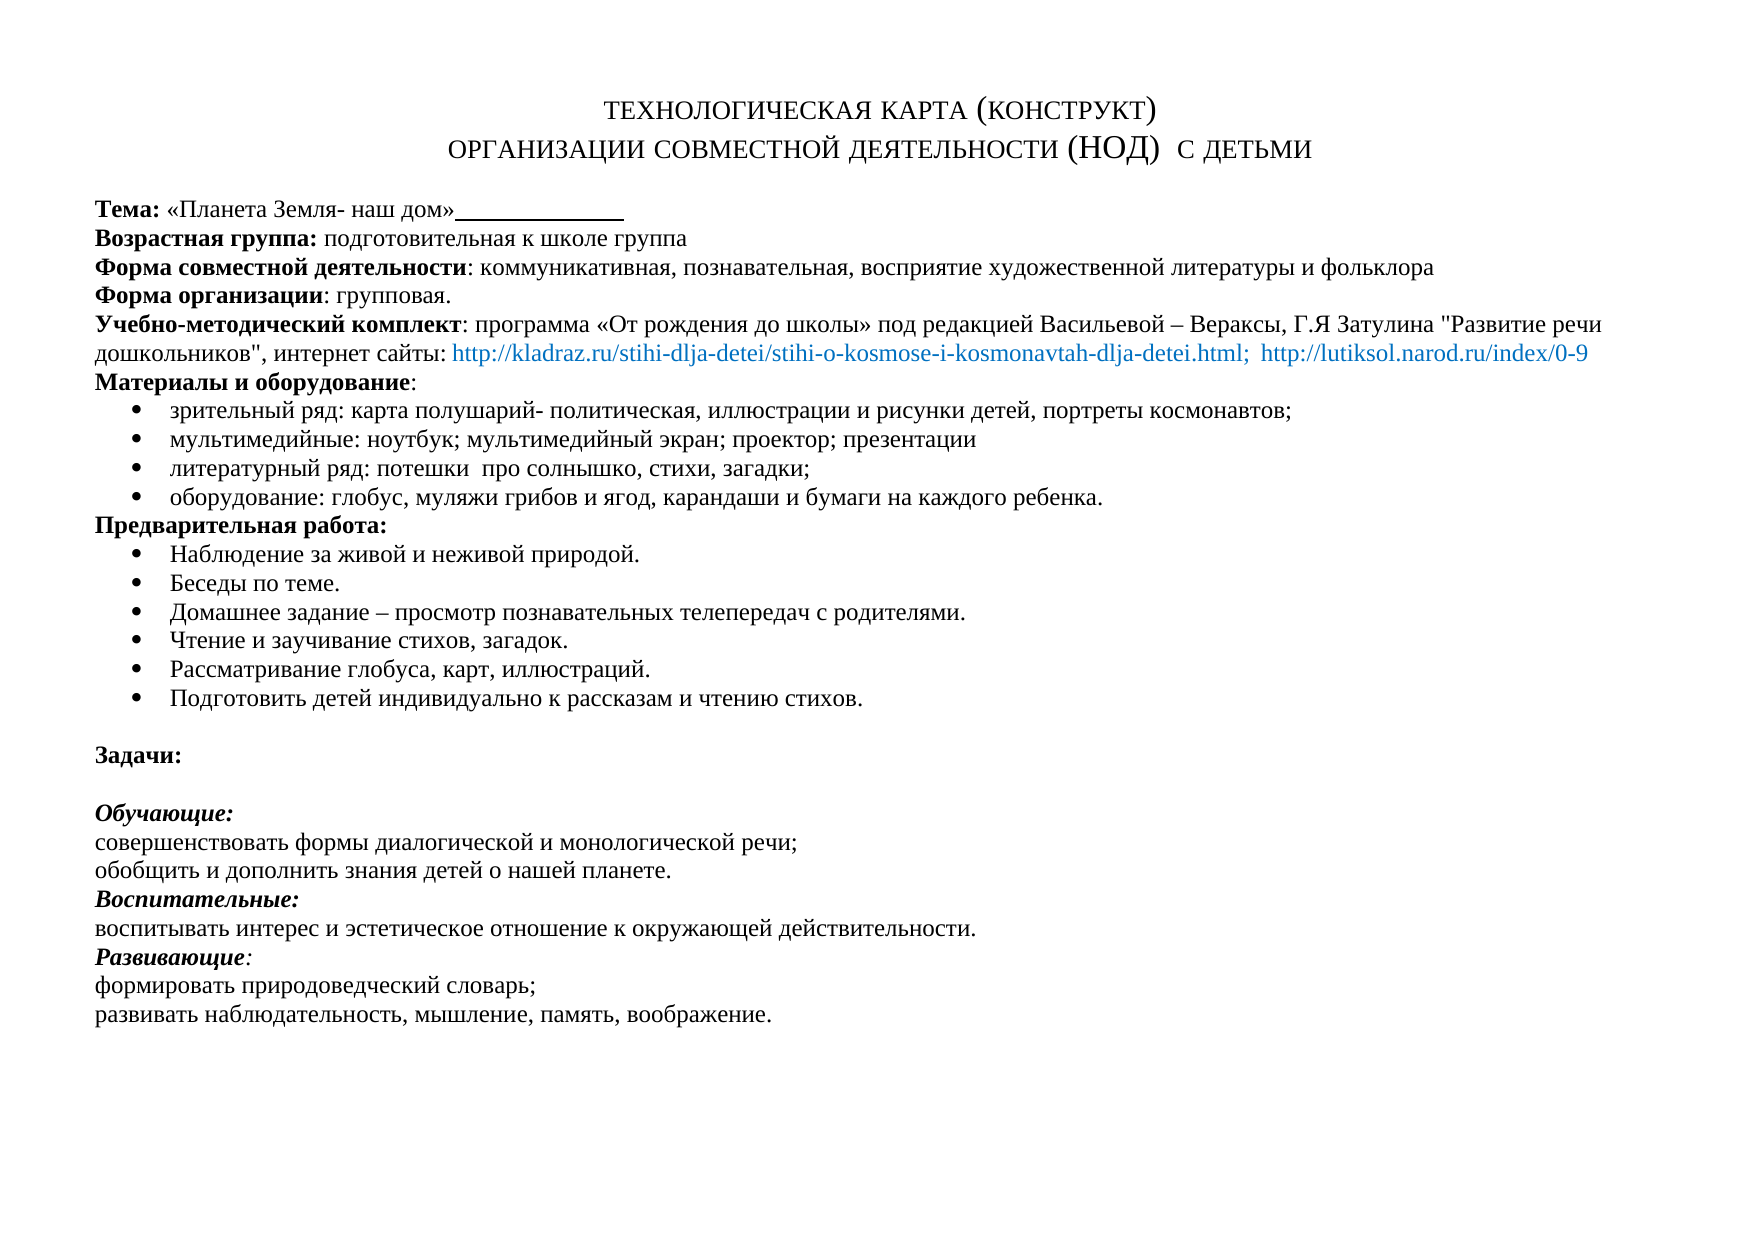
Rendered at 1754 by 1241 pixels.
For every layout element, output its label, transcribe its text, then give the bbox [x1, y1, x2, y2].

text совершенствовать формы диалогической и монологической речи; [94, 827, 1665, 856]
text организации совместной деятельности (НОД) с детьми [94, 127, 1665, 165]
list Рассматривание глобуса, карт, иллюстраций. [132, 654, 1665, 683]
text Учебно-методический комплект: программа «От рождения до школы» под редакцией Васильевой – Вераксы, Г.Я Затулина "Развитие речи дошкольников", интернет сайты: http://kladraz.ru/stihi-dlja-detei/stihi-o-kosmose-i-kosmonavtah-dlja-detei.html; http://lutiksol.narod.ru/index/0-9 [94, 309, 1665, 367]
text Форма организации: групповая. [94, 280, 1665, 309]
list Наблюдение за живой и неживой природой. [132, 539, 1665, 568]
text воспитывать интерес и эстетическое отношение к окружающей действительности. [94, 913, 1665, 942]
text технологическая карта (конструкт) [94, 89, 1665, 127]
text Материалы и оборудование: [94, 367, 1665, 396]
text формировать природоведческий словарь; [94, 971, 1665, 999]
text Возрастная группа: подготовительная к школе группа [94, 223, 1665, 252]
text Задачи: [94, 741, 1665, 769]
text Тема: «Планета Земля- наш дом» [94, 194, 1665, 223]
list Домашнее задание – просмотр познавательных телепередач с родителями. [132, 597, 1665, 626]
text обобщить и дополнить знания детей о нашей планете. [94, 856, 1665, 884]
text Форма совместной деятельности: коммуникативная, познавательная, восприятие художественной литературы и фольклора [94, 252, 1665, 280]
text Предварительная работа: [94, 511, 1665, 539]
list оборудование: глобус, муляжи грибов и ягод, карандаши и бумаги на каждого ребенка. [132, 482, 1665, 511]
text Развивающие: [94, 942, 1665, 971]
list Подготовить детей индивидуально к рассказам и чтению стихов. [132, 683, 1665, 712]
list зрительный ряд: карта полушарий- политическая, иллюстрации и рисунки детей, портреты космонавтов; [132, 396, 1665, 424]
list Чтение и заучивание стихов, загадок. [132, 626, 1665, 654]
list Беседы по теме. [132, 568, 1665, 597]
text развивать наблюдательность, мышление, память, воображение. [94, 999, 1665, 1028]
text Воспитательные: [94, 884, 1665, 913]
list мультимедийные: ноутбук; мультимедийный экран; проектор; презентации [132, 424, 1665, 453]
list литературный ряд: потешки про солнышко, стихи, загадки; [132, 453, 1665, 482]
text Обучающие: [94, 798, 1665, 827]
